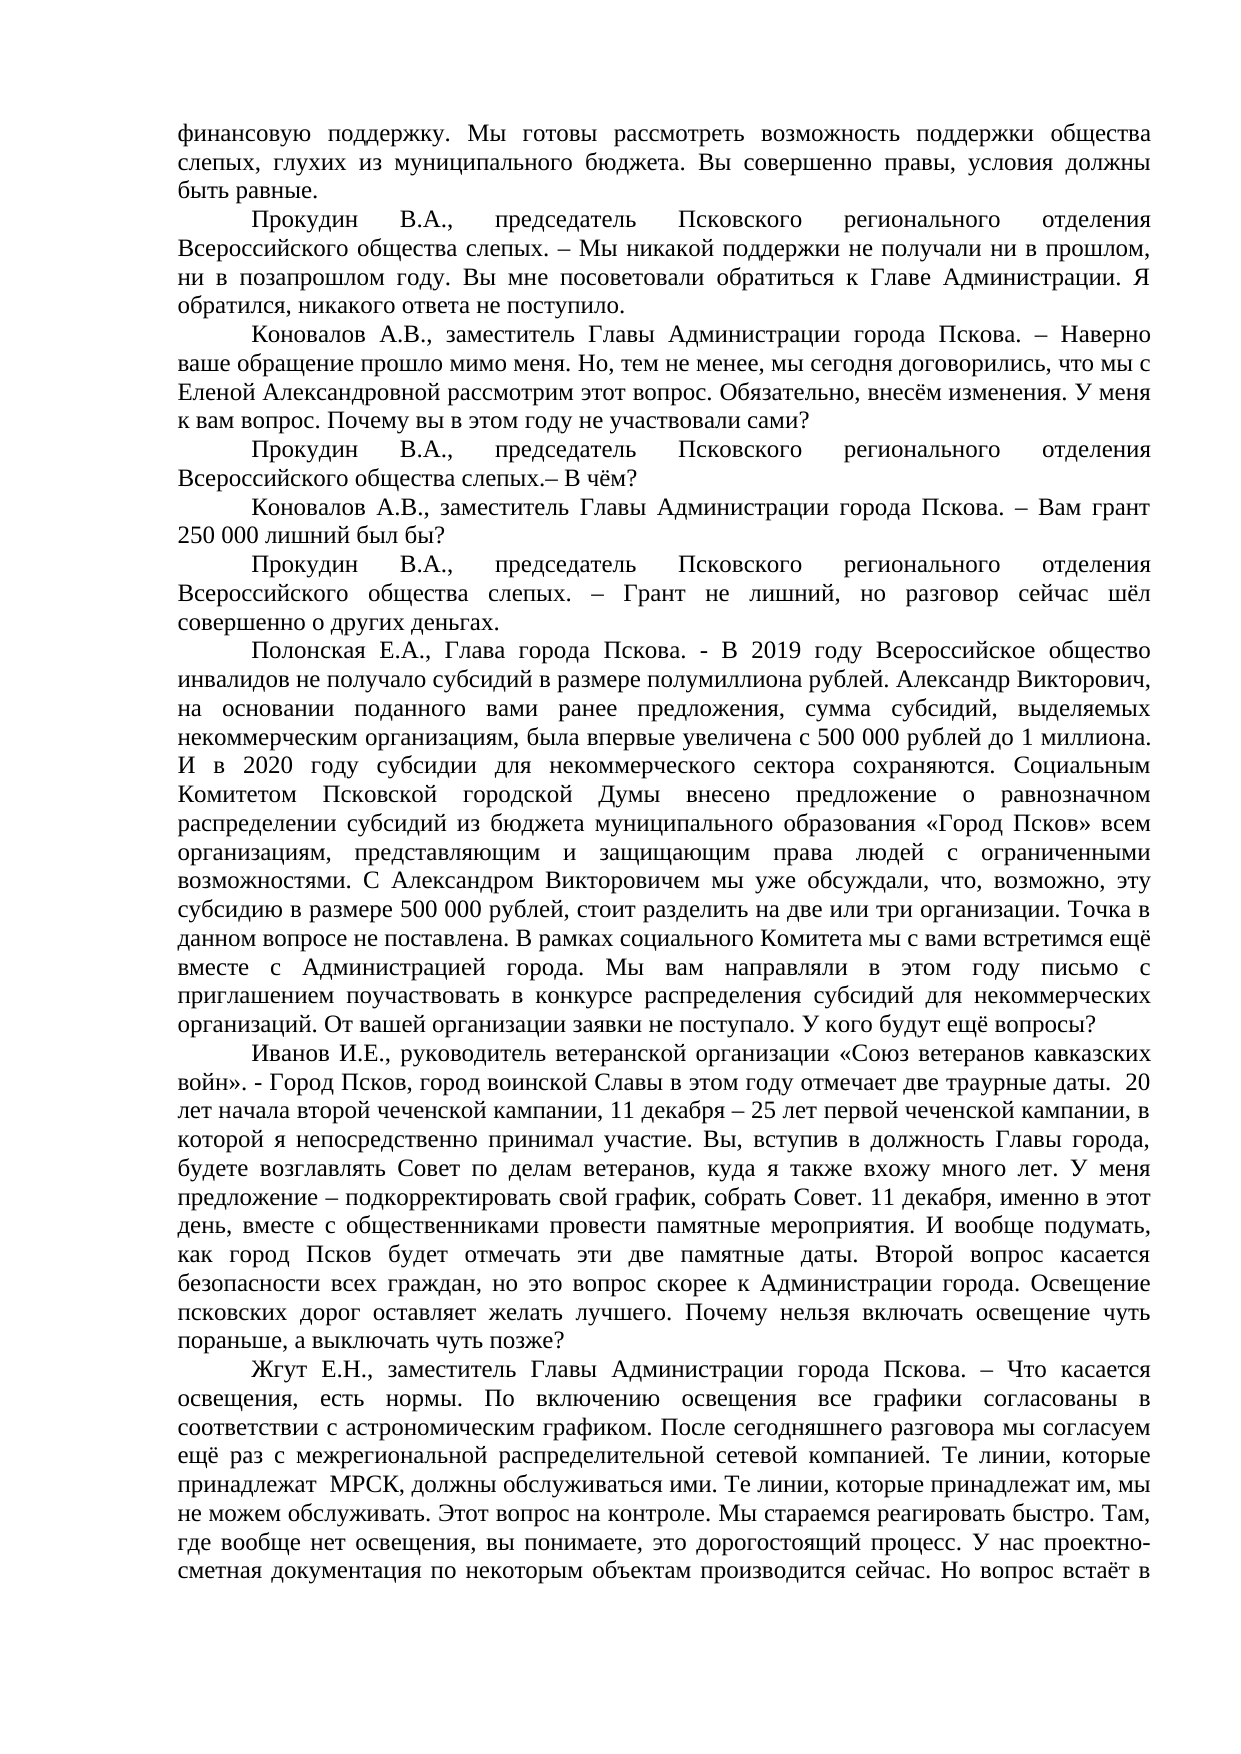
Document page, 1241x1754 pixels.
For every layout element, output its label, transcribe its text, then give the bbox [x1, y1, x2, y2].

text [177, 118, 1152, 204]
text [177, 1354, 1152, 1584]
text Коновалов А.В., заместитель Главы Администрации города Пскова. – Наверно ваше обращение прошло мимо меня. Но, тем не менее, мы сегодня договорились, что мы с Еленой Александровной рассмотрим этот вопрос. Обязательно, внесём изменения. У меня к вам вопрос. Почему вы в этом году не участвовали сами? [177, 319, 1152, 434]
text Прокудин В.А., председатель Псковского регионального отделения Всероссийского общества слепых. – Грант не лишний, но разговор сейчас шёл совершенно о других деньгах. [177, 549, 1152, 636]
text Полонская Е.А., Глава города Пскова. - В 2019 году Всероссийское общество инвалидов не получало субсидий в размере полумиллиона рублей. Александр Викторович, на основании поданного вами ранее предложения, сумма субсидий, выделяемых некоммерческим организациям, была впервые увеличена с 500 000 рублей до 1 миллиона. И в 2020 году субсидии для некоммерческого сектора сохраняются. Социальным Комитетом Псковской городской Думы внесено предложение о равнозначном распределении субсидий из бюджета муниципального образования «Город Псков» всем организациям, представляющим и защищающим права людей с ограниченными возможностями. С Александром Викторовичем мы уже обсуждали, что, возможно, эту субсидию в размере 500 000 рублей, стоит разделить на две или три организации. Точка в данном вопросе не поставлена. В рамках социального Комитета мы с вами встретимся ещё вместе с Администрацией города. Мы вам направляли в этом году письмо с приглашением поучаствовать в конкурсе распределения субсидий для некоммерческих организаций. От вашей организации заявки не поступало. У кого будут ещё вопросы? [177, 636, 1152, 1038]
text Прокудин В.А., председатель Псковского регионального отделения Всероссийского общества слепых.– В чём? [177, 434, 1152, 492]
text Коновалов А.В., заместитель Главы Администрации города Пскова. – Вам грант 250 000 лишний был бы? [177, 492, 1152, 549]
text Прокудин В.А., председатель Псковского регионального отделения Всероссийского общества слепых. – Мы никакой поддержки не получали ни в прошлом, ни в позапрошлом году. Вы мне посоветовали обратиться к Главе Администрации. Я обратился, никакого ответа не поступило. [177, 204, 1152, 319]
text Иванов И.Е., руководитель ветеранской организации «Союз ветеранов кавказских войн». - Город Псков, город воинской Славы в этом году отмечает две траурные даты. 20 лет начала второй чеченской кампании, 11 декабря – 25 лет первой чеченской кампании, в которой я непосредственно принимал участие. Вы, вступив в должность Главы города, будете возглавлять Совет по делам ветеранов, куда я также вхожу много лет. У меня предложение – подкорректировать свой график, собрать Совет. 11 декабря, именно в этот день, вместе с общественниками провести памятные мероприятия. И вообще подумать, как город Псков будет отмечать эти две памятные даты. Второй вопрос касается безопасности всех граждан, но это вопрос скорее к Администрации города. Освещение псковских дорог оставляет желать лучшего. Почему нельзя включать освещение чуть пораньше, а выключать чуть позже? [177, 1038, 1152, 1354]
